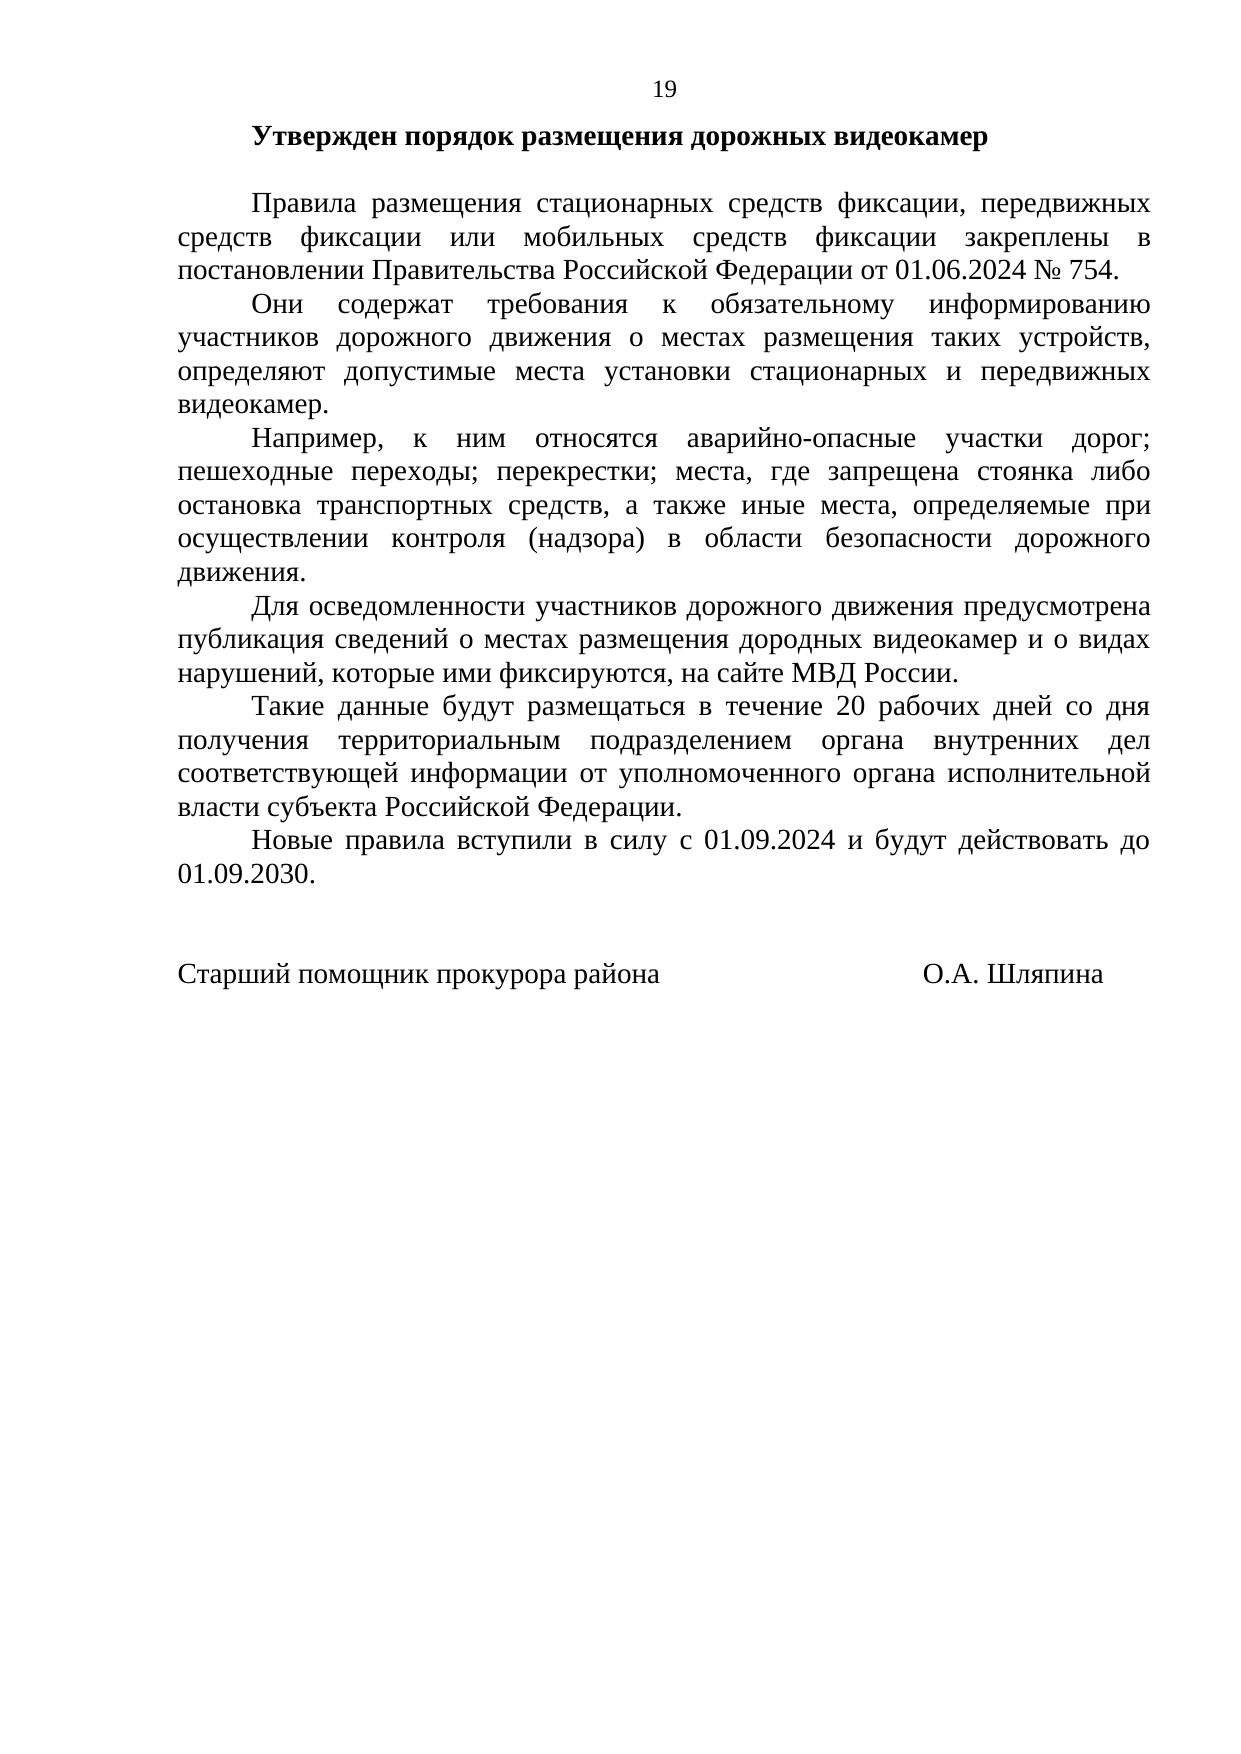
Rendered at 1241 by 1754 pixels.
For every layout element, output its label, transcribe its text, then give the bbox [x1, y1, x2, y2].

text Такие данные будут размещаться в течение 20 рабочих дней со дня получения территориальным подразделением органа внутренних дел соответствующей информации от уполномоченного органа исполнительной власти субъекта Российской Федерации. [177, 688, 1152, 822]
text Утвержден порядок размещения дорожных видеокамер [177, 118, 1152, 152]
text Правила размещения стационарных средств фиксации, передвижных средств фиксации или мобильных средств фиксации закреплены в постановлении Правительства Российской Федерации от 01.06.2024 № 754. [177, 185, 1152, 286]
text Например, к ним относятся аварийно-опасные участки дорог; пешеходные переходы; перекрестки; места, где запрещена стоянка либо остановка транспортных средств, а также иные места, определяемые при осуществлении контроля (надзора) в области безопасности дорожного движения. [177, 420, 1152, 588]
text Они содержат требования к обязательному информированию участников дорожного движения о местах размещения таких устройств, определяют допустимые места установки стационарных и передвижных видеокамер. [177, 286, 1152, 420]
text Для осведомленности участников дорожного движения предусмотрена публикация сведений о местах размещения дородных видеокамер и о видах нарушений, которые ими фиксируются, на сайте МВД России. [177, 588, 1152, 688]
text Новые правила вступили в силу с 01.09.2024 и будут действовать до 01.09.2030. [177, 822, 1152, 889]
text Старший помощник прокурора района О.А. Шляпина [177, 957, 1152, 990]
